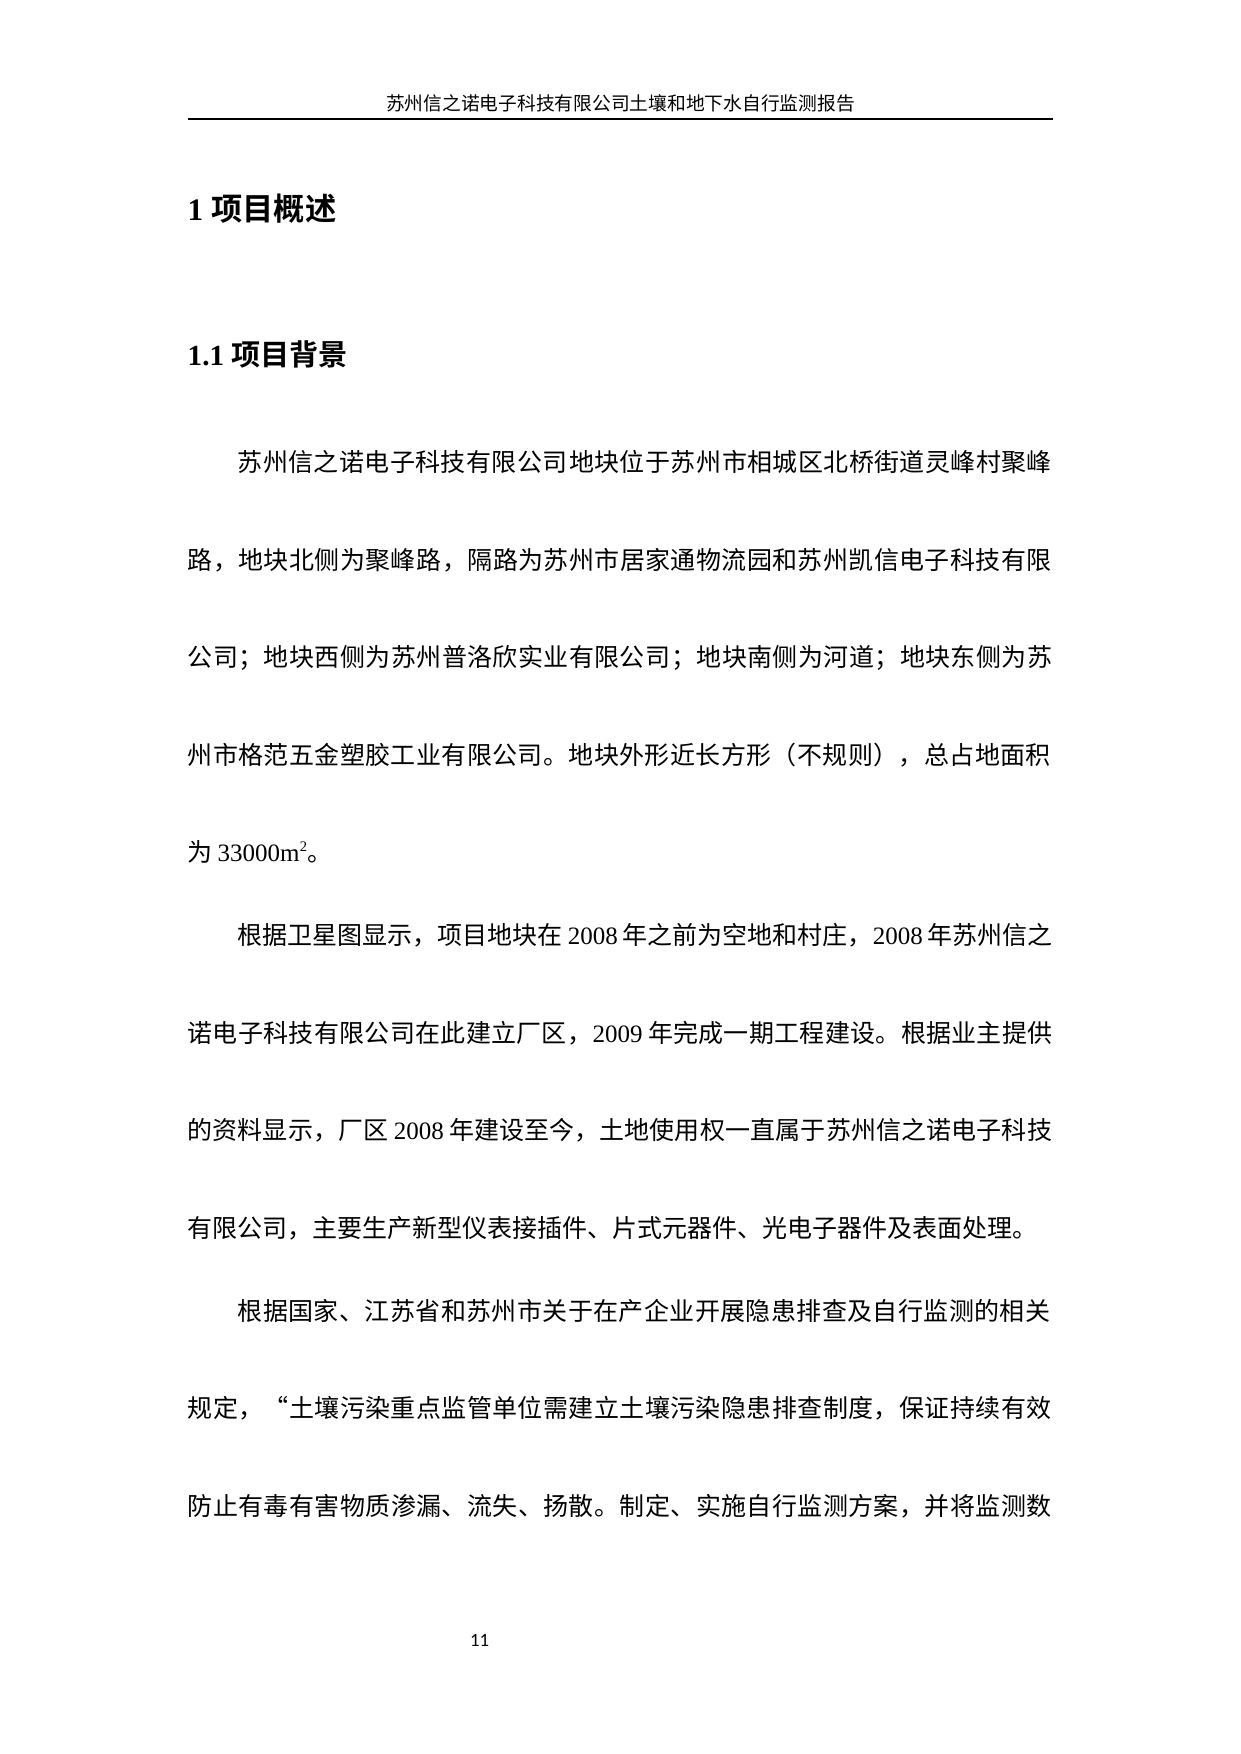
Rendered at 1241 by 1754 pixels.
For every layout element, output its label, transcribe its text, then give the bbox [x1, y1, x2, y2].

subtitle 1.1 项目背景 [187, 320, 1053, 385]
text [187, 1277, 1053, 1537]
text 根据卫星图显示，项目地块在2008年之前为空地和村庄，2008年苏州信之诺电子科技有限公司在此建立厂区，2009年完成一期工程建设。根据业主提供的资料显示，厂区2008年建设至今，土地使用权一直属于苏州信之诺电子科技有限公司，主要生产新型仪表接插件、片式元器件、光电子器件及表面处理。 [187, 901, 1053, 1259]
subtitle 1 项目概述 [187, 174, 1053, 239]
text 苏州信之诺电子科技有限公司地块位于苏州市相城区北桥街道灵峰村聚峰路，地块北侧为聚峰路，隔路为苏州市居家通物流园和苏州凯信电子科技有限公司；地块西侧为苏州普洛欣实业有限公司；地块南侧为河道；地块东侧为苏州市格范五金塑胶工业有限公司。地块外形近长方形（不规则），总占地面积为33000m2。 [187, 428, 1053, 883]
